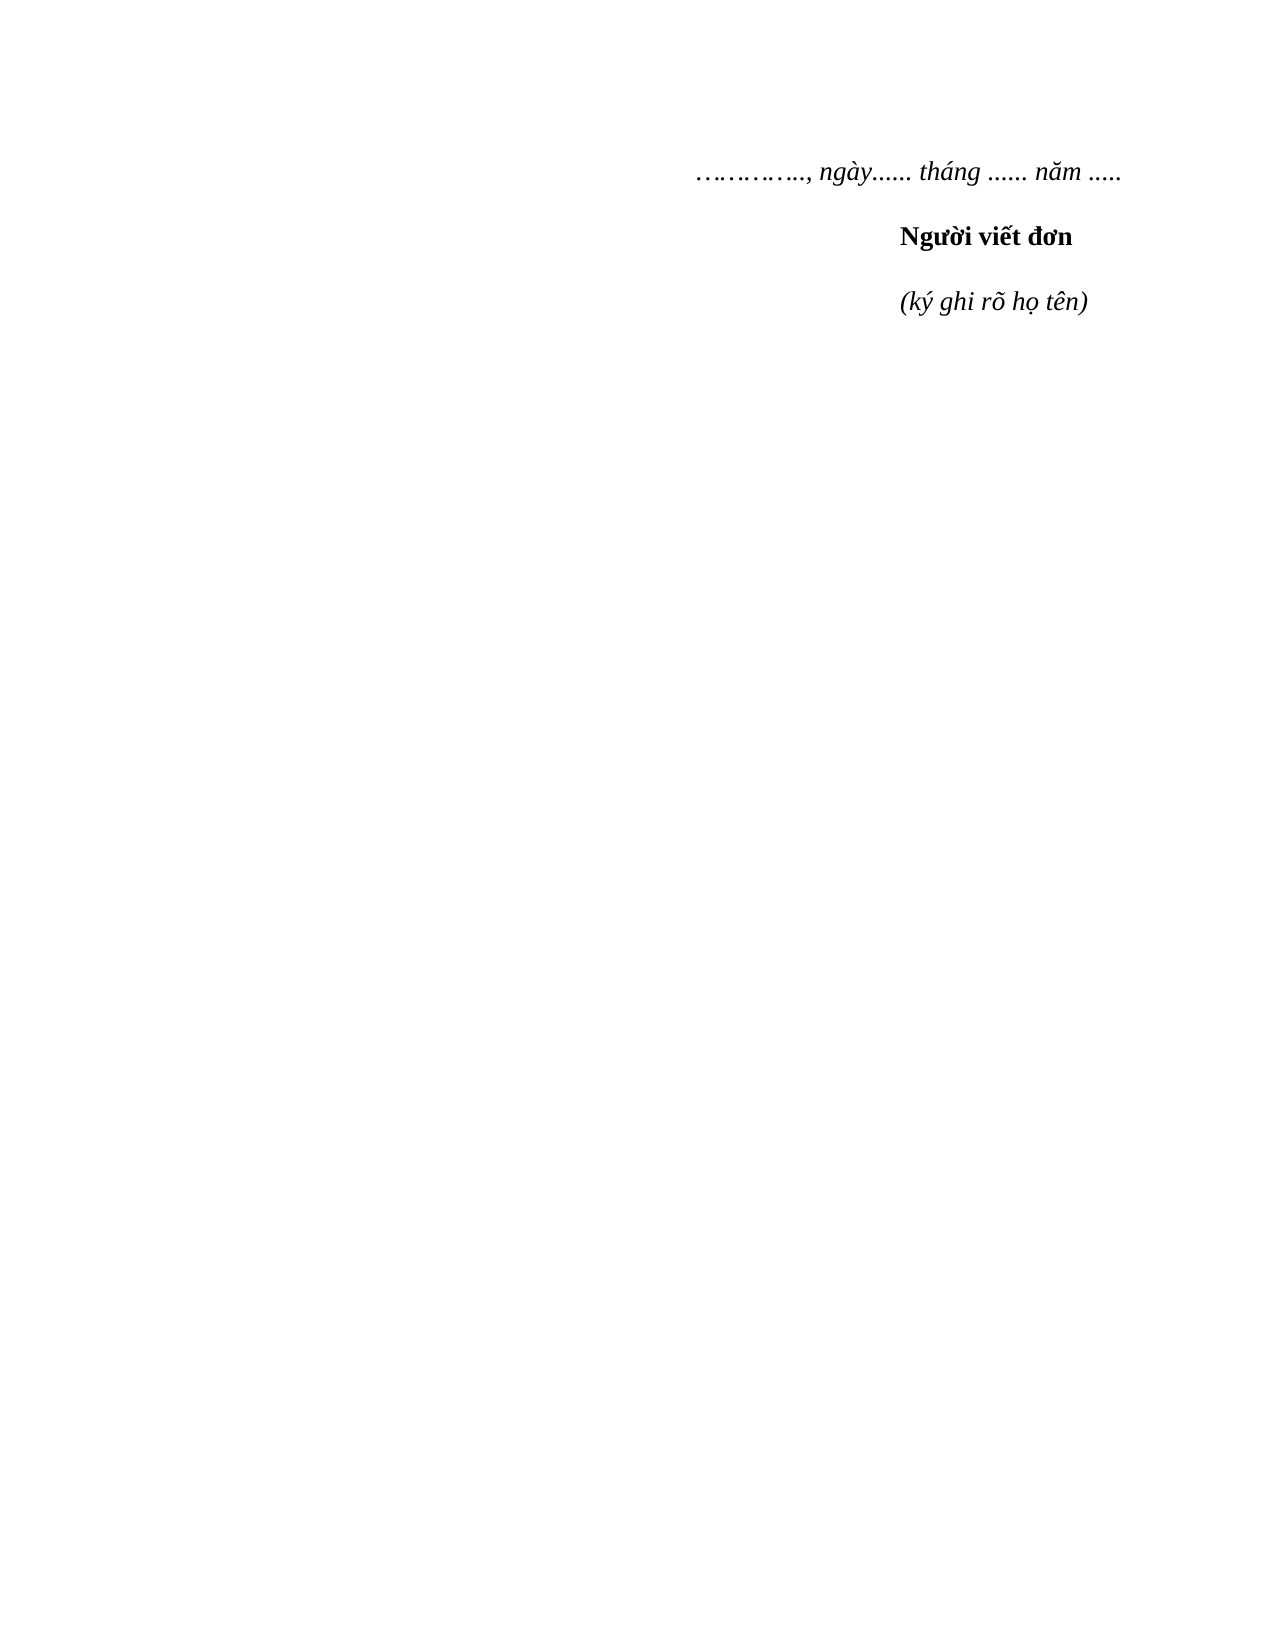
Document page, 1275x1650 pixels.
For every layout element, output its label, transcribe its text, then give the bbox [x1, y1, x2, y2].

text ………….., ngày...... tháng ...... năm ..... [150, 150, 1125, 186]
text Người viết đơn [900, 215, 1125, 251]
text (ký ghi rõ họ tên) [900, 280, 1125, 316]
